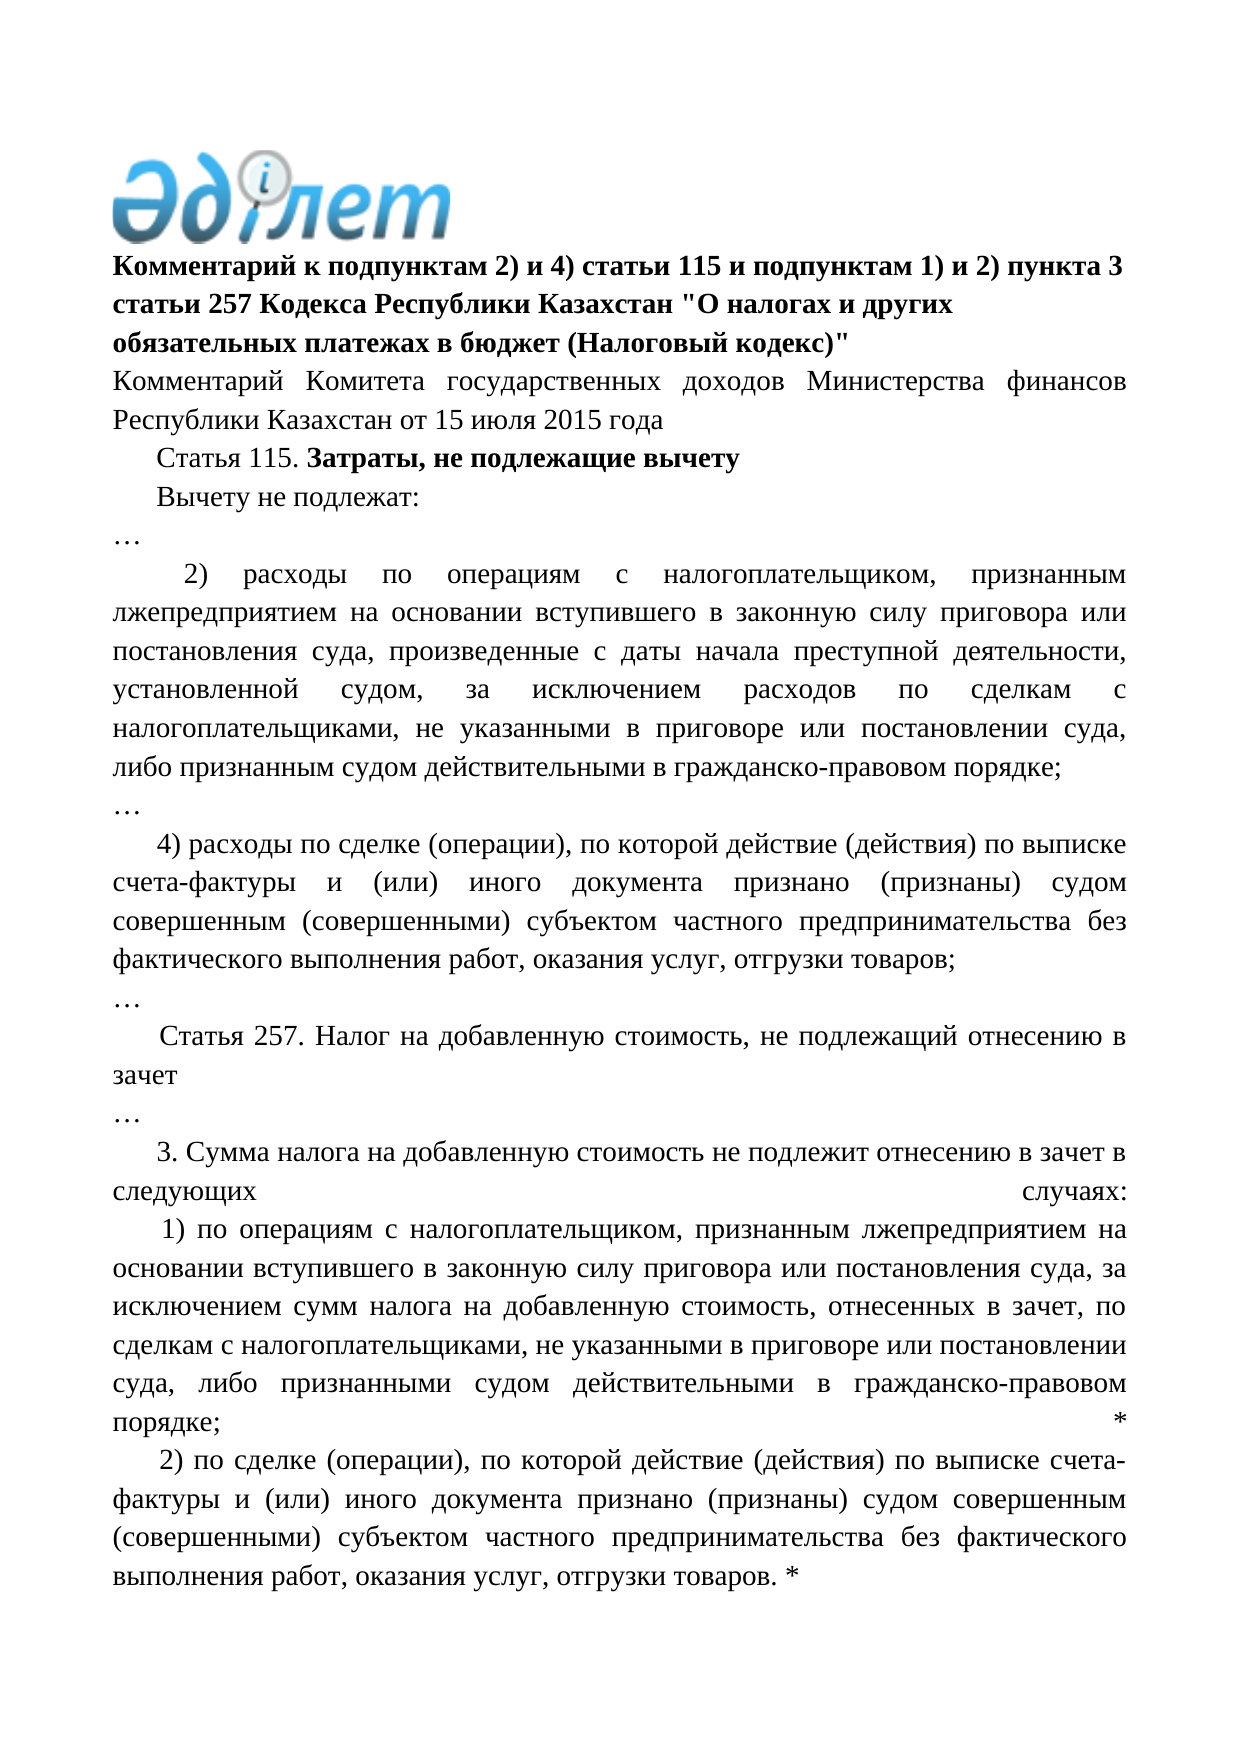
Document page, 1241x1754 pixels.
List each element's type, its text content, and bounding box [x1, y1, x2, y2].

text 3. Сумма налога на добавленную стоимость не подлежит отнесению в зачет в следующих случаях: 1) по операциям с налогоплательщиком, признанным лжепредприятием на основании вступившего в законную силу приговора или постановления суда, за исключением сумм налога на добавленную стоимость, отнесенных в зачет, по сделкам с налогоплательщиками, не указанными в приговоре или постановлении суда, либо признанными судом действительными в гражданско-правовом порядке; * 2) по сделке (операции), по которой действие (действия) по выписке счета-фактуры и (или) иного документа признано (признаны) судом совершенным (совершенными) субъектом частного предпринимательства без фактического выполнения работ, оказания услуг, отгрузки товаров. * [112, 1134, 1128, 1592]
picture [112, 150, 451, 244]
text Вычету не подлежат: [112, 479, 1128, 512]
text 4) расходы по сделке (операции), по которой действие (действия) по выписке счета-фактуры и (или) иного документа признано (признаны) судом совершенным (совершенными) субъектом частного предпринимательства без фактического выполнения работ, оказания услуг, отгрузки товаров; [112, 826, 1128, 975]
text … [112, 517, 1128, 551]
text Статья 257. Налог на добавленную стоимость, не подлежащий отнесению в зачет [112, 1018, 1128, 1091]
text 2) расходы по операциям с налогоплательщиком, признанным лжепредприятием на основании вступившего в законную силу приговора или постановления суда, произведенные с даты начала преступной деятельности, установленной судом, за исключением расходов по сделкам с налогоплательщиками, не указанными в приговоре или постановлении суда, либо признанным судом действительными в гражданско-правовом порядке; [112, 556, 1128, 782]
text Комментарий Комитета государственных доходов Министерства финансов Республики Казахстан от 15 июля 2015 года [112, 363, 1128, 435]
text … [112, 787, 1128, 821]
text … [112, 980, 1128, 1013]
text Комментарий к подпунктам 2) и 4) статьи 115 и подпунктам 1) и 2) пункта 3 статьи 257 Кодекса Республики Казахстан "О налогах и других обязательных платежах в бюджет (Налоговый кодекс)" [112, 248, 1128, 358]
text Статья 115. Затраты, не подлежащие вычету [112, 440, 1128, 474]
text … [112, 1096, 1128, 1129]
